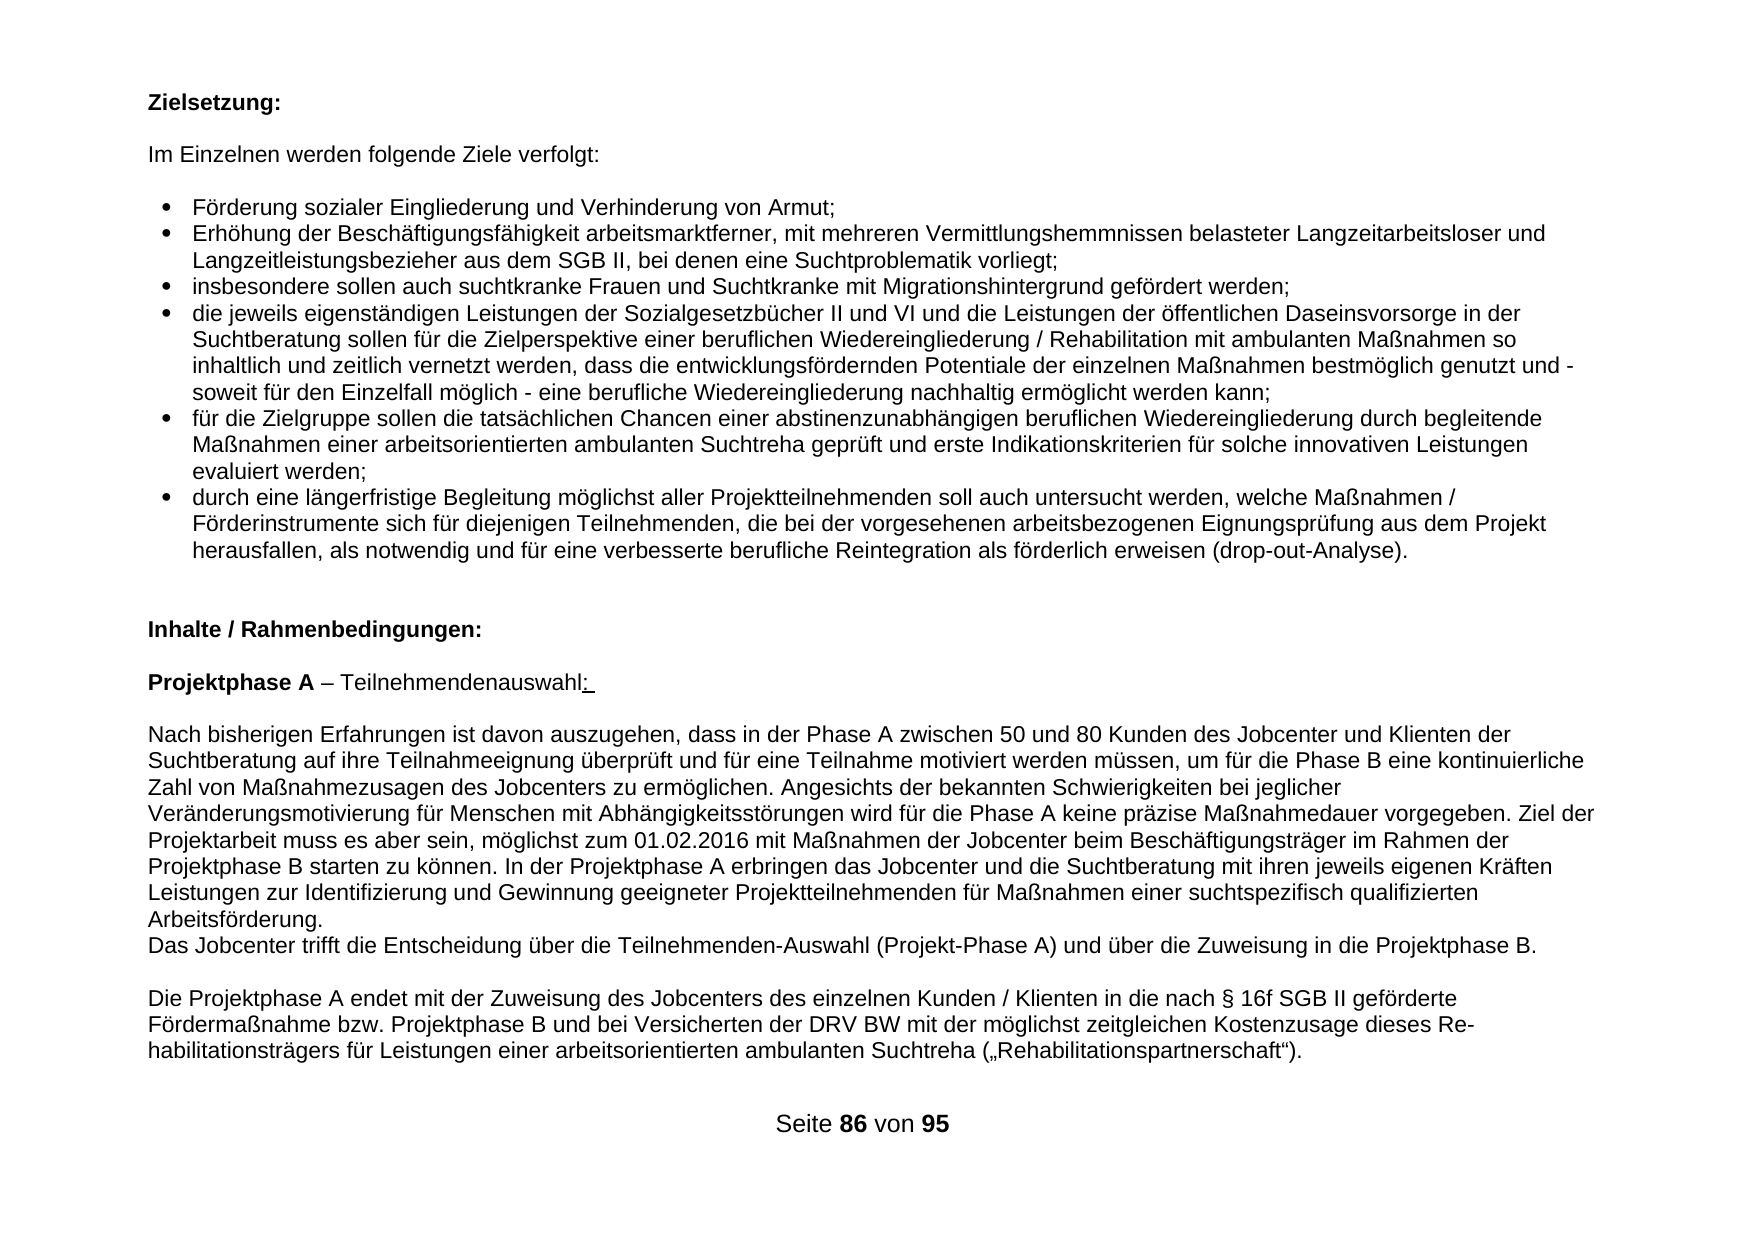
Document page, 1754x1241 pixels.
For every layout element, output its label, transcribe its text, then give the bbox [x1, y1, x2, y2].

list Förderung sozialer Eingliederung und Verhinderung von Armut; [162, 194, 1606, 220]
text Die Projektphase A endet mit der Zuweisung des Jobcenters des einzelnen Kunden / Klienten in die nach § 16f SGB II geförderte Fördermaßnahme bzw. Projektphase B und bei Versicherten der DRV BW mit der möglichst zeitgleichen Kostenzusage dieses Re- habilitationsträgers für Leistungen einer arbeitsorientierten ambulanten Suchtreha („Rehabilitationspartnerschaft“). [148, 985, 1606, 1064]
text Nach bisherigen Erfahrungen ist davon auszugehen, dass in der Phase A zwischen 50 und 80 Kunden des Jobcenter und Klienten der Suchtberatung auf ihre Teilnahmeeignung überprüft und für eine Teilnahme motiviert werden müssen, um für die Phase B eine kontinuierliche Zahl von Maßnahmezusagen des Jobcenters zu ermöglichen. Angesichts der bekannten Schwierigkeiten bei jeglicher Veränderungsmotivierung für Menschen mit Abhängigkeitsstörungen wird für die Phase A keine präzise Maßnahmedauer vorgegeben. Ziel der Projektarbeit muss es aber sein, möglichst zum 01.02.2016 mit Maßnahmen der Jobcenter beim Beschäftigungsträger im Rahmen der Projektphase B starten zu können. In der Projektphase A erbringen das Jobcenter und die Suchtberatung mit ihren jeweils eigenen Kräften Leistungen zur Identifizierung und Gewinnung geeigneter Projektteilnehmenden für Maßnahmen einer suchtspezifisch qualifizierten Arbeitsförderung. [148, 721, 1606, 932]
list für die Zielgruppe sollen die tatsächlichen Chancen einer abstinenzunabhängigen beruflichen Wiedereingliederung durch begleitende Maßnahmen einer arbeitsorientierten ambulanten Suchtreha geprüft und erste Indikationskriterien für solche innovativen Leistungen evaluiert werden; [162, 405, 1606, 484]
list durch eine längerfristige Begleitung möglichst aller Projektteilnehmenden soll auch untersucht werden, welche Maßnahmen / Förderinstrumente sich für diejenigen Teilnehmenden, die bei der vorgesehenen arbeitsbezogenen Eignungsprüfung aus dem Projekt herausfallen, als notwendig und für eine verbesserte berufliche Reintegration als förderlich erweisen (drop-out-Analyse). [162, 484, 1606, 563]
list Erhöhung der Beschäftigungsfähigkeit arbeitsmarktferner, mit mehreren Vermittlungshemmnissen belasteter Langzeitarbeitsloser und Langzeitleistungsbezieher aus dem SGB II, bei denen eine Suchtproblematik vorliegt; [162, 220, 1606, 273]
text Inhalte / Rahmenbedingungen: [148, 616, 1606, 642]
text Das Jobcenter trifft die Entscheidung über die Teilnehmenden-Auswahl (Projekt-Phase A) und über die Zuweisung in die Projektphase B. [148, 932, 1606, 958]
text Im Einzelnen werden folgende Ziele verfolgt: [148, 141, 1606, 168]
text Projektphase A – Teilnehmendenauswahl: [148, 668, 1606, 695]
list insbesondere sollen auch suchtkranke Frauen und Suchtkranke mit Migrationshintergrund gefördert werden; [162, 273, 1606, 299]
list die jeweils eigenständigen Leistungen der Sozialgesetzbücher II und VI und die Leistungen der öffentlichen Daseinsvorsorge in der Suchtberatung sollen für die Zielperspektive einer beruflichen Wiedereingliederung / Rehabilitation mit ambulanten Maßnahmen so inhaltlich und zeitlich vernetzt werden, dass die entwicklungsfördernden Potentiale der einzelnen Maßnahmen bestmöglich genutzt und - soweit für den Einzelfall möglich - eine berufliche Wiedereingliederung nachhaltig ermöglicht werden kann; [162, 299, 1606, 405]
text Zielsetzung: [148, 89, 1606, 115]
